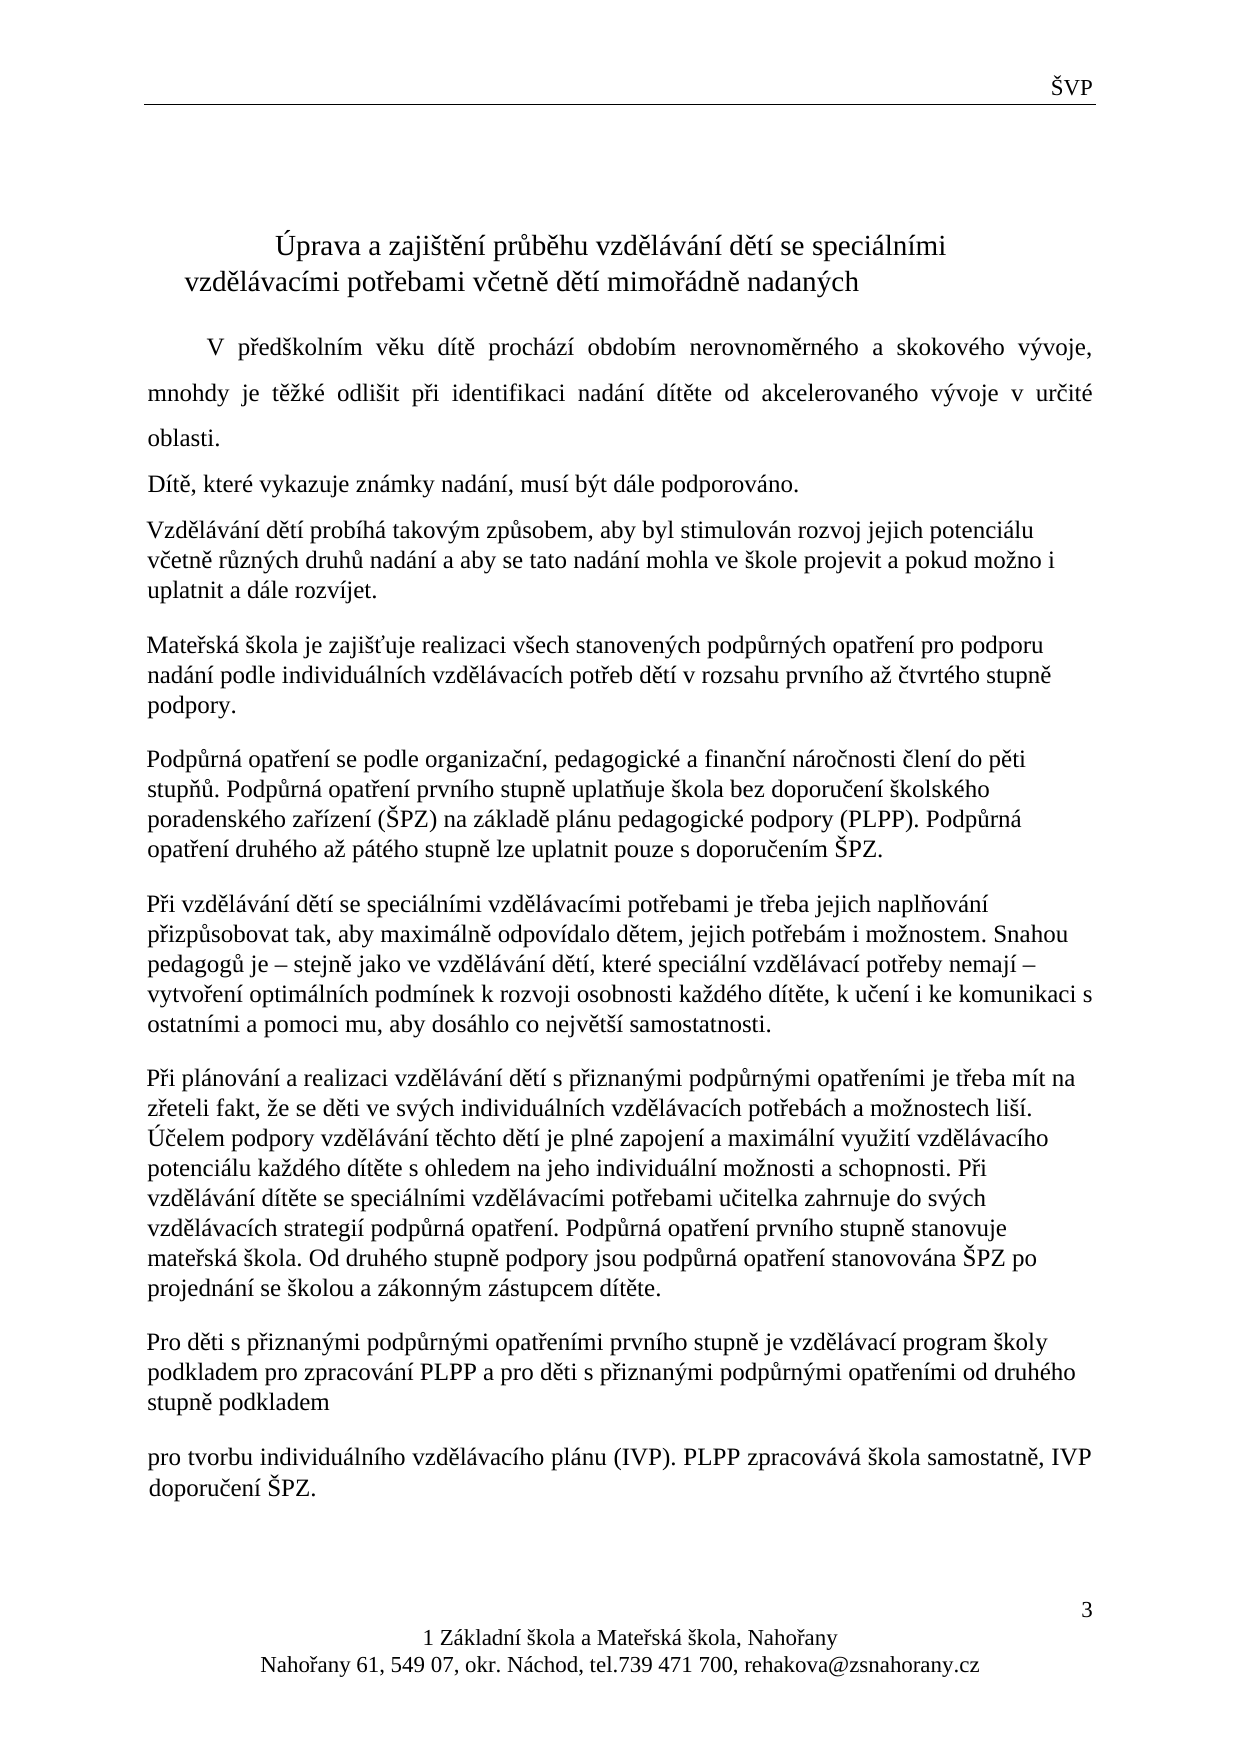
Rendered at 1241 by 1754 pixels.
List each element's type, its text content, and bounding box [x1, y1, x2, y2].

text Podpůrná opatření se podle organizační, pedagogické a finanční náročnosti člení do pěti stupňů. Podpůrná opatření prvního stupně uplatňuje škola bez doporučení školského poradenského zařízení (ŠPZ) na základě plánu pedagogické podpory (PLPP). Podpůrná opatření druhého až pátého stupně lze uplatnit pouze s doporučením ŠPZ. [146, 744, 1093, 863]
text Dítě, které vykazuje známky nadání, musí být dále podporováno. [147, 469, 1093, 497]
text Při plánování a realizaci vzdělávání dětí s přiznanými podpůrnými opatřeními je třeba mít na zřeteli fakt, že se děti ve svých individuálních vzdělávacích potřebách a možnostech liší. Účelem podpory vzdělávání těchto dětí je plné zapojení a maximální využití vzdělávacího potenciálu každého dítěte s ohledem na jeho individuální možnosti a schopnosti. Při vzdělávání dítěte se speciálními vzdělávacími potřebami učitelka zahrnuje do svých vzdělávacích strategií podpůrná opatření. Podpůrná opatření prvního stupně stanovuje mateřská škola. Od druhého stupně podpory jsou podpůrná opatření stanovována ŠPZ po projednání se školou a zákonným zástupcem dítěte. [146, 1063, 1093, 1301]
text pro tvorbu individuálního vzdělávacího plánu (IVP). PLPP zpracovává škola samostatně, IVP doporučení ŠPZ. [147, 1442, 1093, 1502]
text Mateřská škola je zajišťuje realizaci všech stanovených podpůrných opatření pro podporu nadání podle individuálních vzdělávacích potřeb dětí v rozsahu prvního až čtvrtého stupně podpory. [146, 630, 1093, 718]
text Při vzdělávání dětí se speciálními vzdělávacími potřebami je třeba jejich naplňování přizpůsobovat tak, aby maximálně odpovídalo dětem, jejich potřebám i možnostem. Snahou pedagogů je – stejně jako ve vzdělávání dětí, které speciální vzdělávací potřeby nemají – vytvoření optimálních podmínek k rozvoji osobnosti každého dítěte, k učení i ke komunikaci s ostatními a pomoci mu, aby dosáhlo co největší samostatnosti. [146, 889, 1093, 1037]
subtitle Úprava a zajištění průběhu vzdělávání dětí se speciálními vzdělávacími potřebami včetně dětí mimořádně nadaných [183, 228, 1093, 298]
text V předškolním věku dítě prochází obdobím nerovnoměrného a skokového vývoje, mnohdy je těžké odlišit při identifikaci nadání dítěte od akcelerovaného vývoje v určité oblasti. [147, 332, 1093, 452]
text Vzdělávání dětí probíhá takovým způsobem, aby byl stimulován rozvoj jejich potenciálu včetně různých druhů nadání a aby se tato nadání mohla ve škole projevit a pokud možno i uplatnit a dále rozvíjet. [146, 515, 1093, 604]
text Pro děti s přiznanými podpůrnými opatřeními prvního stupně je vzdělávací program školy podkladem pro zpracování PLPP a pro děti s přiznanými podpůrnými opatřeními od druhého stupně podkladem [146, 1327, 1093, 1416]
